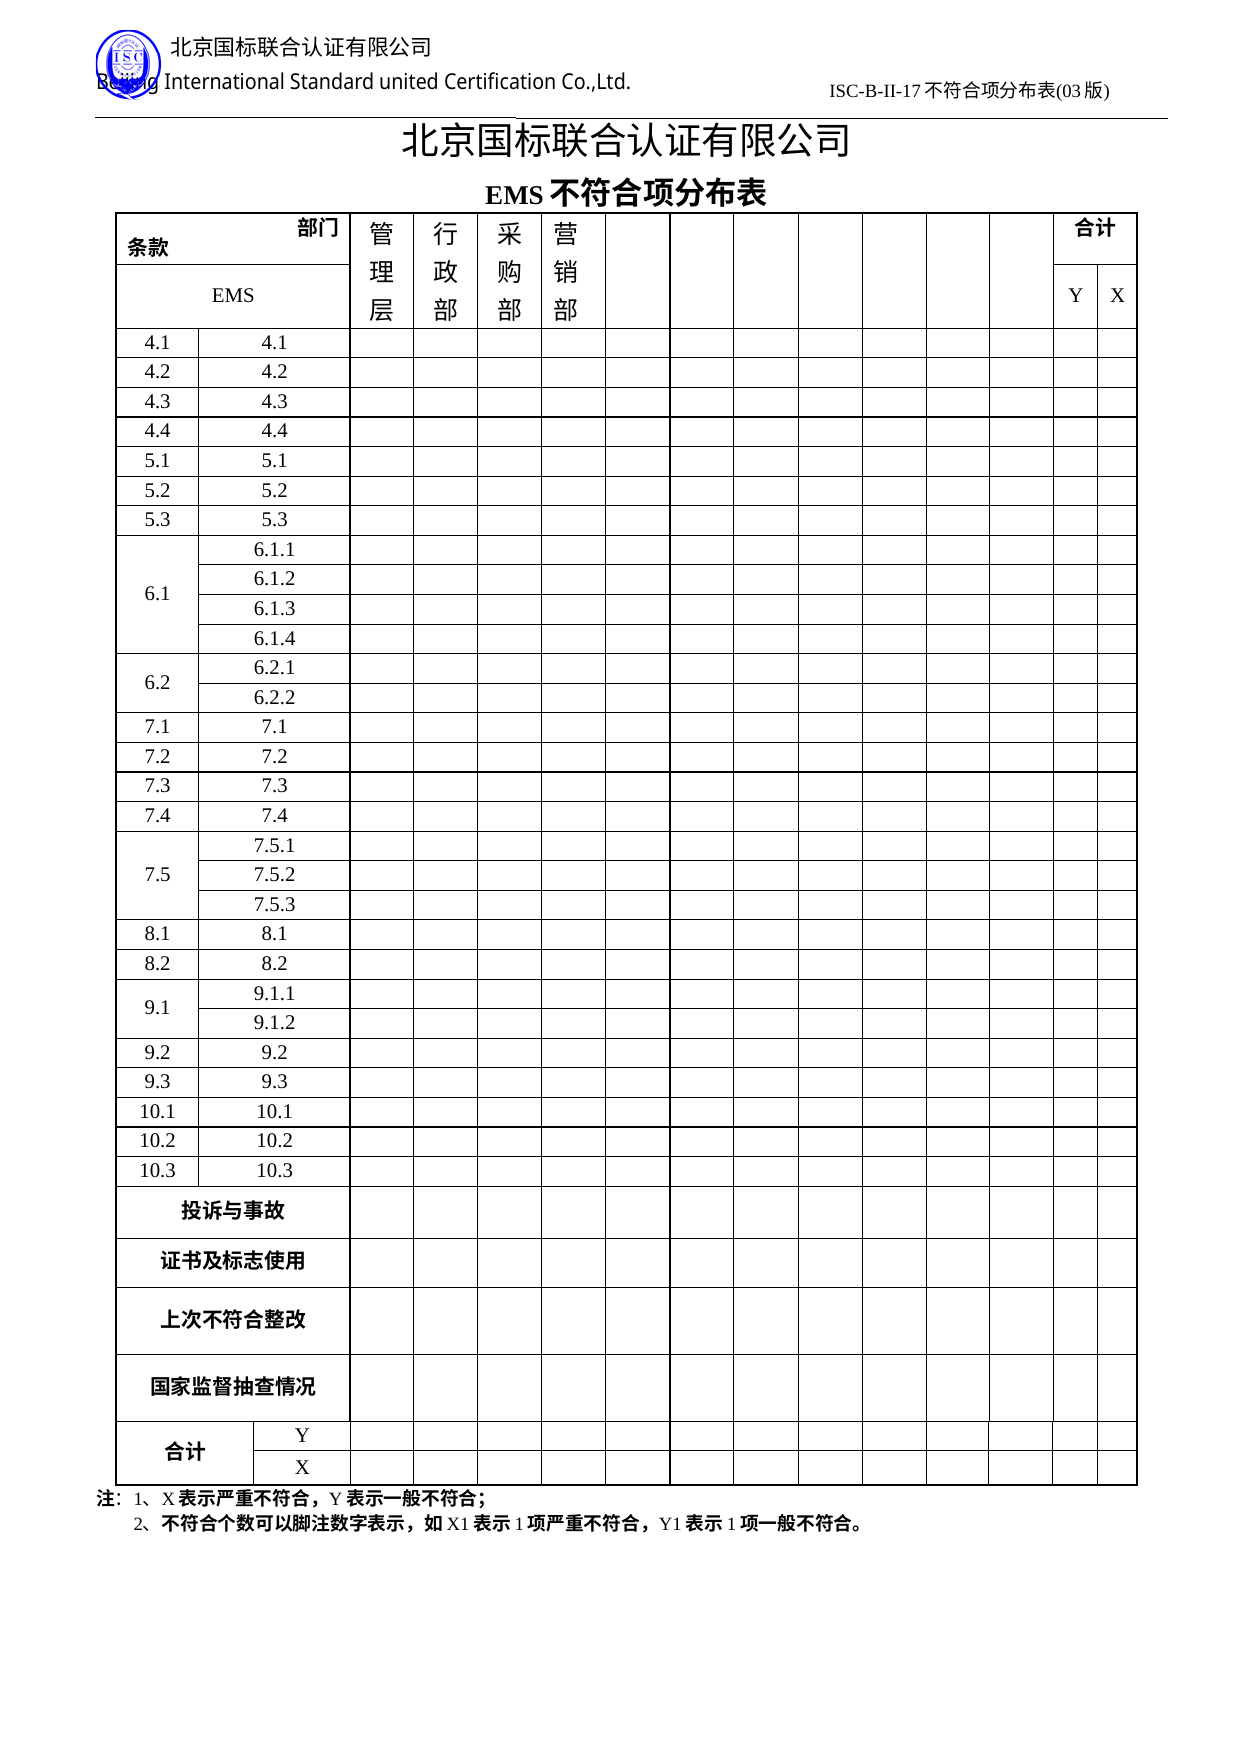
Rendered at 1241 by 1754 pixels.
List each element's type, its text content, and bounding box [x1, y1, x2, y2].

table_cell [1098, 418, 1136, 446]
table_cell [671, 920, 733, 949]
table_cell [799, 1098, 862, 1126]
table_cell [1053, 1451, 1097, 1484]
table_cell [927, 713, 989, 742]
table_cell [606, 1128, 669, 1156]
table_cell 7.5.2 [199, 861, 349, 890]
table_cell [1054, 536, 1097, 564]
table_cell [606, 891, 669, 919]
table_cell 7.1 [117, 713, 198, 742]
table_cell 4.2 [117, 358, 198, 387]
table_cell [478, 595, 541, 623]
table_cell [414, 1098, 477, 1126]
table_cell [799, 565, 862, 594]
table_cell [671, 743, 733, 771]
table_cell [351, 418, 413, 446]
table_cell [734, 891, 798, 919]
table_cell [478, 713, 541, 742]
table_cell [799, 418, 862, 446]
table_cell [990, 861, 1053, 890]
table_cell [414, 1187, 477, 1237]
table_cell [990, 1068, 1053, 1097]
table_cell [1098, 447, 1136, 476]
table_cell [1098, 802, 1136, 831]
table_cell [927, 950, 989, 978]
table_cell [990, 920, 1053, 949]
table_cell [478, 1009, 541, 1038]
table_cell [990, 773, 1053, 801]
table_cell [671, 447, 733, 476]
table_cell [1054, 1039, 1097, 1067]
table_cell [351, 329, 413, 357]
table_cell [606, 950, 669, 978]
table_cell [478, 950, 541, 978]
table_cell [351, 920, 413, 949]
table_cell [671, 1422, 733, 1450]
table_cell [542, 388, 605, 416]
table_cell [927, 1355, 989, 1421]
table_cell [351, 1157, 413, 1186]
table_cell [606, 329, 669, 357]
table_cell [1054, 358, 1097, 387]
table_cell 10.2 [117, 1128, 198, 1156]
table_cell [734, 654, 798, 683]
table_cell [671, 1187, 733, 1237]
table_cell 4.2 [199, 358, 349, 387]
table_cell [734, 477, 798, 505]
table_cell [799, 773, 862, 801]
table_cell [799, 684, 862, 712]
table_header [734, 214, 798, 328]
table_cell [606, 1355, 669, 1421]
table_cell [799, 1128, 862, 1156]
table_cell [1098, 1157, 1136, 1186]
table_cell [414, 1451, 477, 1484]
table_cell [351, 506, 413, 535]
table_cell [799, 1187, 862, 1237]
table_cell [478, 536, 541, 564]
table_header [863, 214, 926, 328]
table_cell [1098, 1422, 1136, 1450]
table_header 营销部 [542, 214, 605, 328]
table_cell [671, 1451, 733, 1484]
table_header [671, 214, 733, 328]
table_cell [671, 388, 733, 416]
table_cell [542, 565, 605, 594]
table_cell [414, 713, 477, 742]
table_cell [414, 536, 477, 564]
table_cell [606, 1098, 669, 1126]
table_cell 5.2 [199, 477, 349, 505]
table_cell [542, 773, 605, 801]
table_cell [606, 980, 669, 1008]
table_cell [671, 329, 733, 357]
table_cell [990, 506, 1053, 535]
table_cell [414, 329, 477, 357]
table_cell [990, 1187, 1053, 1237]
table_cell [351, 565, 413, 594]
table_cell [351, 1187, 413, 1237]
table_cell [863, 1187, 926, 1237]
table_cell [990, 950, 1053, 978]
table_cell [542, 1239, 605, 1287]
table_cell [1054, 1187, 1097, 1237]
table_cell [351, 477, 413, 505]
table_cell [414, 1128, 477, 1156]
table_cell [606, 1157, 669, 1186]
table_cell [927, 388, 989, 416]
table_cell [1054, 713, 1097, 742]
table_cell 6.1.1 [199, 536, 349, 564]
table_cell [990, 713, 1053, 742]
table_cell [863, 743, 926, 771]
table_cell [671, 1288, 733, 1354]
table_cell [799, 595, 862, 623]
table_cell [542, 477, 605, 505]
table_cell [351, 1068, 413, 1097]
table_cell [414, 891, 477, 919]
table_cell [990, 536, 1053, 564]
table_cell [414, 1068, 477, 1097]
table_cell [1098, 506, 1136, 535]
table_cell [863, 565, 926, 594]
table_cell 9.1 [117, 980, 198, 1038]
table_cell [734, 536, 798, 564]
table_cell [542, 1098, 605, 1126]
table_cell [671, 713, 733, 742]
table_cell [606, 418, 669, 446]
table_cell [606, 773, 669, 801]
table_cell [927, 773, 989, 801]
table_cell [1054, 329, 1097, 357]
table_cell [1053, 1422, 1097, 1450]
table_cell [606, 1451, 669, 1484]
table_cell [1054, 1009, 1097, 1038]
table_cell [799, 358, 862, 387]
table_cell [414, 565, 477, 594]
table_cell [351, 447, 413, 476]
table_cell [351, 832, 413, 860]
table_cell [671, 1009, 733, 1038]
table_cell [863, 1009, 926, 1038]
table_cell 5.3 [199, 506, 349, 535]
table_cell [606, 536, 669, 564]
table_cell [1098, 1288, 1136, 1354]
table_cell [351, 1355, 413, 1421]
table_header [799, 214, 862, 328]
table_cell [542, 1039, 605, 1067]
table_cell 10.1 [117, 1098, 198, 1126]
text 北京国标联合认证有限公司 [96, 124, 1157, 162]
table_cell [863, 1451, 926, 1484]
table_cell 10.1 [199, 1098, 349, 1126]
table_cell [542, 713, 605, 742]
table_cell 7.1 [199, 713, 349, 742]
table_cell [351, 980, 413, 1008]
table_cell 7.5 [117, 832, 198, 919]
table_cell 9.2 [199, 1039, 349, 1067]
table_header [927, 214, 989, 328]
table_cell [734, 802, 798, 831]
table_cell [1098, 1355, 1136, 1421]
table_cell [1098, 536, 1136, 564]
table_cell [1054, 447, 1097, 476]
table_cell [927, 477, 989, 505]
table_cell [671, 1098, 733, 1126]
table_cell [351, 1039, 413, 1067]
table_cell 4.1 [117, 329, 198, 357]
table_cell [478, 861, 541, 890]
table_cell [671, 358, 733, 387]
table_cell [1054, 1128, 1097, 1156]
table_cell [478, 565, 541, 594]
table_cell [606, 920, 669, 949]
table_cell [990, 1009, 1053, 1038]
table_cell [1054, 861, 1097, 890]
table_cell [734, 713, 798, 742]
picture [95, 30, 163, 99]
table_cell [1098, 861, 1136, 890]
table_cell 国家监督抽查情况 [117, 1355, 349, 1421]
table_cell [927, 980, 989, 1008]
table_cell [414, 743, 477, 771]
table_cell [863, 329, 926, 357]
table_cell [606, 1039, 669, 1067]
table_cell [542, 1422, 605, 1450]
table_cell [606, 861, 669, 890]
table_cell [1098, 684, 1136, 712]
table_cell [671, 1157, 733, 1186]
table_cell [799, 891, 862, 919]
table_cell [671, 1239, 733, 1287]
table_cell [351, 950, 413, 978]
table_cell [351, 1128, 413, 1156]
table_cell [990, 418, 1053, 446]
table_cell [1098, 1098, 1136, 1126]
table_cell 10.3 [199, 1157, 349, 1186]
table_cell [927, 329, 989, 357]
table_cell [990, 654, 1053, 683]
table_cell [1098, 1039, 1136, 1067]
table_cell [989, 1422, 1052, 1450]
table_cell [1054, 388, 1097, 416]
table_cell [799, 743, 862, 771]
table_cell [606, 1009, 669, 1038]
table_cell [414, 418, 477, 446]
table_cell [606, 802, 669, 831]
table_cell [927, 1239, 989, 1287]
table_cell [1098, 832, 1136, 860]
table_cell [990, 1098, 1053, 1126]
table_cell [927, 920, 989, 949]
table_cell [542, 1068, 605, 1097]
table_cell [863, 684, 926, 712]
table_cell [734, 1451, 798, 1484]
table_cell 6.2 [117, 654, 198, 712]
table_cell [414, 1009, 477, 1038]
table_cell 9.2 [117, 1039, 198, 1067]
table_cell [478, 1098, 541, 1126]
table_cell [351, 861, 413, 890]
table_cell [927, 1068, 989, 1097]
table_cell [1098, 980, 1136, 1008]
table_cell 9.1.1 [199, 980, 349, 1008]
table_cell [927, 447, 989, 476]
table_cell 5.3 [117, 506, 198, 535]
table_cell [863, 1239, 926, 1287]
table_cell [799, 1239, 862, 1287]
table_cell [734, 684, 798, 712]
table_cell [927, 861, 989, 890]
table_cell [1054, 654, 1097, 683]
table_cell 9.1.2 [199, 1009, 349, 1038]
table_cell [799, 802, 862, 831]
table_cell [989, 1451, 1052, 1484]
table_cell Y [254, 1422, 350, 1450]
table_cell 7.4 [117, 802, 198, 831]
table_cell [927, 1422, 988, 1450]
table_cell [351, 743, 413, 771]
table_cell [351, 595, 413, 623]
table_cell [734, 506, 798, 535]
table_cell [478, 1187, 541, 1237]
table_cell [990, 832, 1053, 860]
table_cell [414, 1288, 477, 1354]
table_cell [927, 1098, 989, 1126]
table_cell [606, 388, 669, 416]
table_cell [927, 1451, 988, 1484]
table_cell [863, 1422, 926, 1450]
table_cell [734, 1157, 798, 1186]
table_cell Y [1054, 265, 1097, 328]
table_cell [478, 506, 541, 535]
table_cell [927, 1187, 989, 1237]
table_cell [1054, 802, 1097, 831]
table_cell [606, 625, 669, 653]
table_cell [478, 920, 541, 949]
table_cell [542, 536, 605, 564]
table_cell [927, 684, 989, 712]
table_cell 7.4 [199, 802, 349, 831]
table_cell [671, 802, 733, 831]
table_cell [542, 802, 605, 831]
table_cell [606, 684, 669, 712]
table_cell [351, 773, 413, 801]
table_cell [606, 1288, 669, 1354]
table_cell [927, 536, 989, 564]
table_cell [542, 1009, 605, 1038]
table_cell [414, 595, 477, 623]
table_cell [990, 388, 1053, 416]
table_cell [734, 861, 798, 890]
table_cell [990, 891, 1053, 919]
table_cell [414, 1422, 477, 1450]
table_cell [1098, 388, 1136, 416]
table_cell [1098, 891, 1136, 919]
table_cell [927, 654, 989, 683]
table_cell [671, 418, 733, 446]
table_cell [863, 861, 926, 890]
table_cell [414, 447, 477, 476]
table_cell [606, 477, 669, 505]
table_cell [478, 388, 541, 416]
table_cell [414, 1157, 477, 1186]
table_cell [734, 773, 798, 801]
table_cell [351, 1288, 413, 1354]
table_cell [990, 1157, 1053, 1186]
table_cell [542, 329, 605, 357]
table_cell [1098, 1128, 1136, 1156]
table_cell [734, 625, 798, 653]
table_cell [734, 565, 798, 594]
table_cell [1054, 1068, 1097, 1097]
table_cell 10.3 [117, 1157, 198, 1186]
table_cell [351, 388, 413, 416]
table_cell [478, 654, 541, 683]
table_cell [799, 1288, 862, 1354]
table_cell X [1098, 265, 1136, 328]
table_cell [671, 477, 733, 505]
text 注：1、X表示严重不符合，Y表示一般不符合； [96, 1486, 1157, 1511]
table_cell [351, 1098, 413, 1126]
table_cell [414, 625, 477, 653]
table_cell 4.4 [199, 418, 349, 446]
table_cell 9.3 [117, 1068, 198, 1097]
table_cell [927, 625, 989, 653]
table_cell [542, 1355, 605, 1421]
table_cell [478, 802, 541, 831]
table_cell 8.1 [199, 920, 349, 949]
table_cell [1054, 625, 1097, 653]
table_cell [478, 980, 541, 1008]
table_cell [478, 1039, 541, 1067]
table_cell [671, 950, 733, 978]
table_cell 8.1 [117, 920, 198, 949]
table_cell [927, 1128, 989, 1156]
table_cell [799, 1068, 862, 1097]
table_cell [351, 1451, 413, 1484]
table_cell [671, 565, 733, 594]
table_cell [542, 1187, 605, 1237]
table_cell [671, 595, 733, 623]
table_cell 上次不符合整改 [117, 1288, 349, 1354]
table_cell [478, 1355, 541, 1421]
table_cell EMS [117, 265, 349, 328]
table_cell [990, 625, 1053, 653]
table_cell [863, 980, 926, 1008]
table_cell [799, 625, 862, 653]
table_cell [799, 654, 862, 683]
table_cell [927, 1288, 989, 1354]
table_cell [478, 891, 541, 919]
table_cell [1098, 654, 1136, 683]
table_cell 合计 [117, 1422, 253, 1484]
table_cell [990, 358, 1053, 387]
table_cell 证书及标志使用 [117, 1239, 349, 1287]
table_cell [414, 1355, 477, 1421]
table_cell [478, 1422, 541, 1450]
table_cell [799, 832, 862, 860]
table_cell [1098, 773, 1136, 801]
table_cell [990, 565, 1053, 594]
table_header 行政部 [414, 214, 477, 328]
table_cell [734, 1422, 798, 1450]
table_cell [351, 536, 413, 564]
table_cell [671, 832, 733, 860]
table_cell [799, 980, 862, 1008]
table_cell [734, 358, 798, 387]
table_cell [606, 506, 669, 535]
table_cell [606, 743, 669, 771]
table_cell [734, 743, 798, 771]
table_cell [1098, 595, 1136, 623]
table_cell [863, 773, 926, 801]
table_cell [414, 980, 477, 1008]
table_cell [542, 506, 605, 535]
table_cell [863, 713, 926, 742]
table_cell [414, 773, 477, 801]
table_cell [734, 920, 798, 949]
table_cell [863, 418, 926, 446]
table_cell [927, 418, 989, 446]
table_cell [671, 1128, 733, 1156]
table_cell [863, 477, 926, 505]
table_cell [1098, 1239, 1136, 1287]
table_cell [1054, 595, 1097, 623]
table_cell 6.2.2 [199, 684, 349, 712]
table_cell 6.2.1 [199, 654, 349, 683]
table_cell [606, 595, 669, 623]
table_cell 4.4 [117, 418, 198, 446]
table_cell [927, 1039, 989, 1067]
table_cell [478, 1068, 541, 1097]
table_cell [671, 625, 733, 653]
table_cell [863, 891, 926, 919]
table_cell [542, 950, 605, 978]
table_cell [351, 654, 413, 683]
table_cell [927, 832, 989, 860]
table_cell [1054, 1239, 1097, 1287]
table_cell [671, 1068, 733, 1097]
table_cell [671, 1039, 733, 1067]
table_cell [542, 358, 605, 387]
table_cell [542, 861, 605, 890]
table_cell [734, 1355, 798, 1421]
table_cell [478, 418, 541, 446]
table_cell [478, 1157, 541, 1186]
table_cell [863, 506, 926, 535]
table_cell [990, 980, 1053, 1008]
table_cell [863, 1288, 926, 1354]
table_cell [1054, 1098, 1097, 1126]
table_cell 8.2 [117, 950, 198, 978]
table_cell [990, 1239, 1053, 1287]
table_cell [1098, 477, 1136, 505]
table_cell [990, 743, 1053, 771]
table_cell [799, 1451, 862, 1484]
table_cell [1054, 477, 1097, 505]
table_cell 10.2 [199, 1128, 349, 1156]
table_cell [414, 388, 477, 416]
table_cell [1098, 743, 1136, 771]
table_cell [542, 891, 605, 919]
table_cell [351, 1009, 413, 1038]
table_cell [863, 447, 926, 476]
table_cell [990, 802, 1053, 831]
table_cell [671, 654, 733, 683]
table_cell [478, 832, 541, 860]
table_cell [1098, 625, 1136, 653]
table_cell [1098, 1187, 1136, 1237]
table_cell [351, 1239, 413, 1287]
table_cell [671, 861, 733, 890]
table_cell [542, 1128, 605, 1156]
table_cell [1054, 832, 1097, 860]
table_cell [542, 418, 605, 446]
table_cell [1098, 565, 1136, 594]
table_cell [863, 1128, 926, 1156]
table_cell [1098, 329, 1136, 357]
table_cell [799, 1355, 862, 1421]
table_cell [414, 654, 477, 683]
table_cell [606, 1068, 669, 1097]
table_cell [799, 1157, 862, 1186]
table_cell [414, 477, 477, 505]
table_cell [478, 358, 541, 387]
table_cell [863, 1098, 926, 1126]
table_cell [990, 1128, 1053, 1156]
table_cell [478, 1239, 541, 1287]
table_cell [414, 1039, 477, 1067]
table_cell [606, 1422, 669, 1450]
table_cell [1054, 743, 1097, 771]
table_cell [542, 595, 605, 623]
table_cell [478, 625, 541, 653]
table_cell 7.3 [117, 773, 198, 801]
table_cell 4.3 [199, 388, 349, 416]
table_cell [671, 980, 733, 1008]
table_cell 投诉与事故 [117, 1187, 349, 1237]
table_cell [927, 1157, 989, 1186]
table_cell [351, 358, 413, 387]
table_cell [799, 447, 862, 476]
table_cell [414, 684, 477, 712]
table_cell [927, 565, 989, 594]
table_cell [542, 1451, 605, 1484]
table_cell 7.2 [199, 743, 349, 771]
table_cell [1054, 506, 1097, 535]
table_cell [542, 654, 605, 683]
table_cell [927, 891, 989, 919]
table_cell [863, 1157, 926, 1186]
table_cell [863, 358, 926, 387]
table_cell [478, 329, 541, 357]
table_cell [478, 1128, 541, 1156]
table_cell [734, 1128, 798, 1156]
table_cell 7.5.3 [199, 891, 349, 919]
table_cell [863, 625, 926, 653]
table_cell [671, 506, 733, 535]
table_cell [927, 802, 989, 831]
table_cell [863, 802, 926, 831]
table_header [606, 214, 669, 328]
table_cell [351, 802, 413, 831]
table_cell [1098, 1451, 1136, 1484]
table_cell [927, 743, 989, 771]
table_header 管理层 [351, 214, 413, 328]
table_cell [542, 980, 605, 1008]
table_cell [734, 1239, 798, 1287]
table_cell [799, 950, 862, 978]
text EMS不符合项分布表 [96, 174, 1157, 212]
table_cell [606, 447, 669, 476]
table_cell [351, 891, 413, 919]
table_cell 8.2 [199, 950, 349, 978]
table_cell [414, 950, 477, 978]
table_cell [1098, 950, 1136, 978]
table_cell [799, 1422, 862, 1450]
table_cell [478, 447, 541, 476]
table_cell [478, 477, 541, 505]
table_cell 7.5.1 [199, 832, 349, 860]
table_cell [734, 1288, 798, 1354]
table_cell [1054, 418, 1097, 446]
table_cell 7.3 [199, 773, 349, 801]
table_cell [799, 713, 862, 742]
table_cell [863, 595, 926, 623]
table_cell [799, 861, 862, 890]
table_cell [799, 920, 862, 949]
table_cell 4.3 [117, 388, 198, 416]
table_cell [734, 1098, 798, 1126]
table_cell [351, 1422, 413, 1450]
table_cell [734, 418, 798, 446]
table_cell [671, 773, 733, 801]
table_cell [478, 1451, 541, 1484]
table_cell [799, 329, 862, 357]
table_cell [542, 832, 605, 860]
table_cell [542, 1157, 605, 1186]
table_cell [478, 773, 541, 801]
table_cell [863, 1068, 926, 1097]
table_cell [414, 506, 477, 535]
table_cell [606, 1239, 669, 1287]
table_cell 6.1.2 [199, 565, 349, 594]
table_cell [1098, 713, 1136, 742]
text 2、不符合个数可以脚注数字表示，如X1表示1项严重不符合，Y1表示1项一般不符合。 [96, 1511, 1157, 1536]
table_cell [990, 1039, 1053, 1067]
table_cell [542, 684, 605, 712]
table_cell [606, 358, 669, 387]
table_cell [351, 684, 413, 712]
table_cell [671, 1355, 733, 1421]
table_cell [1098, 920, 1136, 949]
table_cell X [254, 1451, 350, 1484]
table_cell [1054, 773, 1097, 801]
table_cell [863, 1355, 926, 1421]
table_cell [414, 861, 477, 890]
table_cell [542, 920, 605, 949]
table_cell [927, 595, 989, 623]
table_cell 6.1 [117, 536, 198, 653]
table_cell [863, 654, 926, 683]
table_cell [927, 506, 989, 535]
table_cell [734, 1068, 798, 1097]
table_cell [478, 684, 541, 712]
table_cell [734, 950, 798, 978]
table_cell [542, 743, 605, 771]
table_cell [1098, 358, 1136, 387]
table_cell [606, 565, 669, 594]
table_cell [606, 1187, 669, 1237]
table_cell [734, 329, 798, 357]
table_cell [990, 477, 1053, 505]
table_cell [990, 595, 1053, 623]
table_cell 5.1 [117, 447, 198, 476]
table_cell [671, 891, 733, 919]
table_cell [414, 802, 477, 831]
table_cell [1098, 1009, 1136, 1038]
table_cell [478, 1288, 541, 1354]
table_cell [927, 358, 989, 387]
table_cell [1054, 891, 1097, 919]
table_cell [734, 1187, 798, 1237]
table_cell [799, 506, 862, 535]
table_cell [799, 477, 862, 505]
table_cell [542, 447, 605, 476]
table_cell [799, 536, 862, 564]
table_cell 4.1 [199, 329, 349, 357]
table_cell [990, 1355, 1053, 1421]
table_cell [734, 595, 798, 623]
table_cell [414, 832, 477, 860]
table_cell [351, 713, 413, 742]
table_cell [542, 1288, 605, 1354]
table_cell [734, 1039, 798, 1067]
table_cell [734, 832, 798, 860]
table_cell 9.3 [199, 1068, 349, 1097]
table_cell [1054, 1157, 1097, 1186]
table_cell [863, 832, 926, 860]
table_cell 5.1 [199, 447, 349, 476]
table_cell [799, 388, 862, 416]
table_cell [606, 832, 669, 860]
table_cell [734, 980, 798, 1008]
table_cell [671, 536, 733, 564]
table_cell [542, 625, 605, 653]
table_cell [863, 920, 926, 949]
table_header 采购部 [478, 214, 541, 328]
table_cell [734, 1009, 798, 1038]
table_cell [1054, 920, 1097, 949]
table_cell 7.2 [117, 743, 198, 771]
table_cell [863, 1039, 926, 1067]
table_cell [606, 713, 669, 742]
table_cell [990, 447, 1053, 476]
table_cell [414, 1239, 477, 1287]
table_cell [863, 388, 926, 416]
table_cell [734, 388, 798, 416]
table_header 部门 条款 [117, 214, 349, 264]
table_cell [1054, 980, 1097, 1008]
table_cell [1098, 1068, 1136, 1097]
table_cell [990, 329, 1053, 357]
table_cell [1054, 684, 1097, 712]
table_cell [863, 950, 926, 978]
table_cell [1054, 1355, 1097, 1421]
table_header 合计 [1054, 214, 1136, 264]
table_cell [1054, 565, 1097, 594]
table_cell [990, 684, 1053, 712]
table_cell 6.1.3 [199, 595, 349, 623]
table_cell [478, 743, 541, 771]
table_cell [799, 1009, 862, 1038]
table_cell [671, 684, 733, 712]
table_cell [414, 920, 477, 949]
table_header [990, 214, 1053, 328]
table_cell 5.2 [117, 477, 198, 505]
table_cell [990, 1288, 1053, 1354]
table_cell [414, 358, 477, 387]
table_cell [1054, 950, 1097, 978]
table_cell [351, 625, 413, 653]
table_cell 6.1.4 [199, 625, 349, 653]
table_cell [927, 1009, 989, 1038]
table_cell [1054, 1288, 1097, 1354]
table_cell [606, 654, 669, 683]
table_cell [734, 447, 798, 476]
table_cell [863, 536, 926, 564]
table_cell [799, 1039, 862, 1067]
